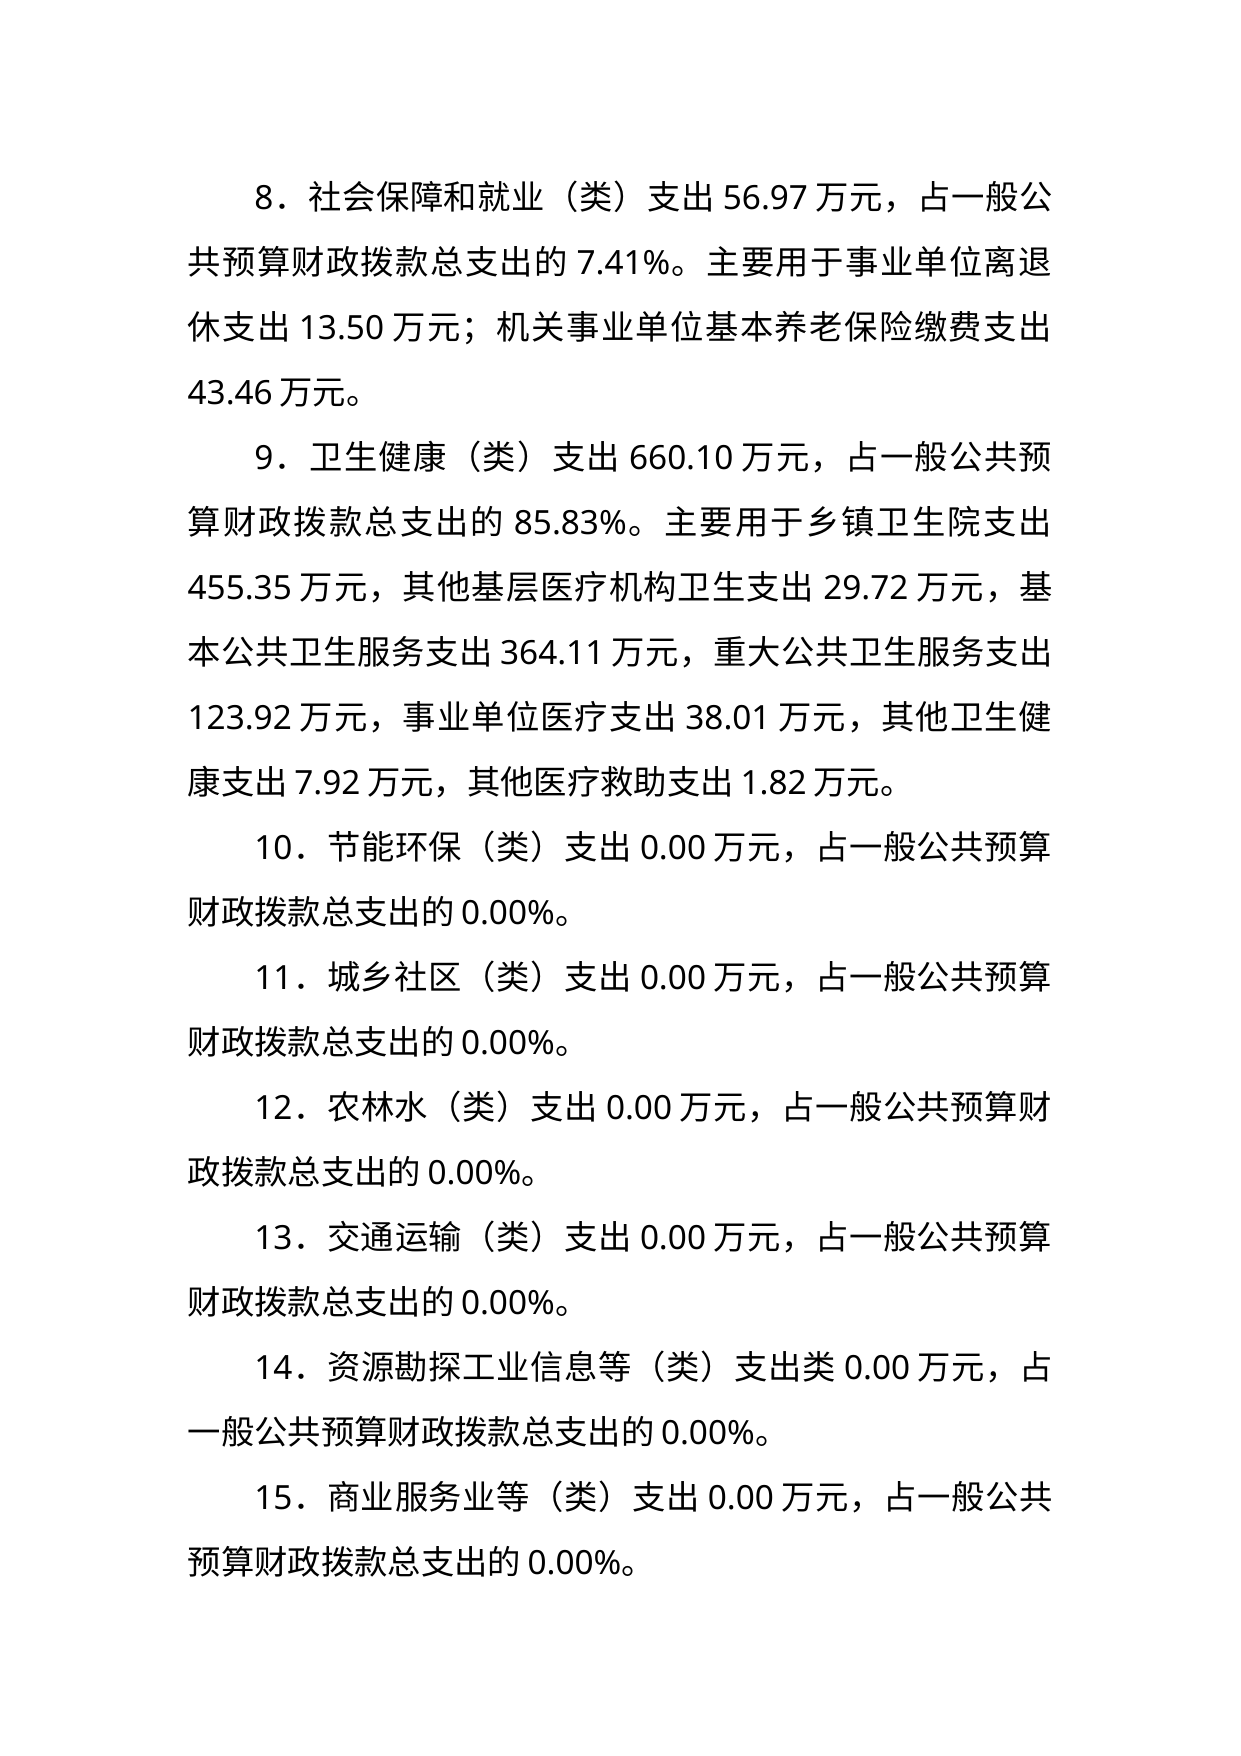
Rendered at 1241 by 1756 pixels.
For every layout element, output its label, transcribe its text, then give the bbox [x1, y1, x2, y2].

text 8．社会保障和就业（类）支出56.97万元，占一般公共预算财政拨款总支出的7.41%。主要用于事业单位离退休支出13.50万元；机关事业单位基本养老保险缴费支出43.46万元。 [187, 163, 1053, 423]
text 13．交通运输（类）支出0.00万元，占一般公共预算财政拨款总支出的0.00%。 [187, 1203, 1053, 1333]
text 10．节能环保（类）支出0.00万元，占一般公共预算财政拨款总支出的0.00%。 [187, 813, 1053, 943]
text 9．卫生健康（类）支出660.10万元，占一般公共预算财政拨款总支出的85.83%。主要用于乡镇卫生院支出455.35万元，其他基层医疗机构卫生支出29.72万元，基本公共卫生服务支出364.11万元，重大公共卫生服务支出123.92万元，事业单位医疗支出38.01万元，其他卫生健康支出7.92万元，其他医疗救助支出1.82万元。 [187, 423, 1053, 813]
text 12．农林水（类）支出0.00万元，占一般公共预算财政拨款总支出的0.00%。 [187, 1073, 1053, 1203]
text 15．商业服务业等（类）支出0.00万元，占一般公共预算财政拨款总支出的0.00%。 [187, 1463, 1053, 1593]
text 14．资源勘探工业信息等（类）支出类0.00万元，占一般公共预算财政拨款总支出的0.00%。 [187, 1333, 1053, 1463]
text 11．城乡社区（类）支出0.00万元，占一般公共预算财政拨款总支出的0.00%。 [187, 943, 1053, 1073]
